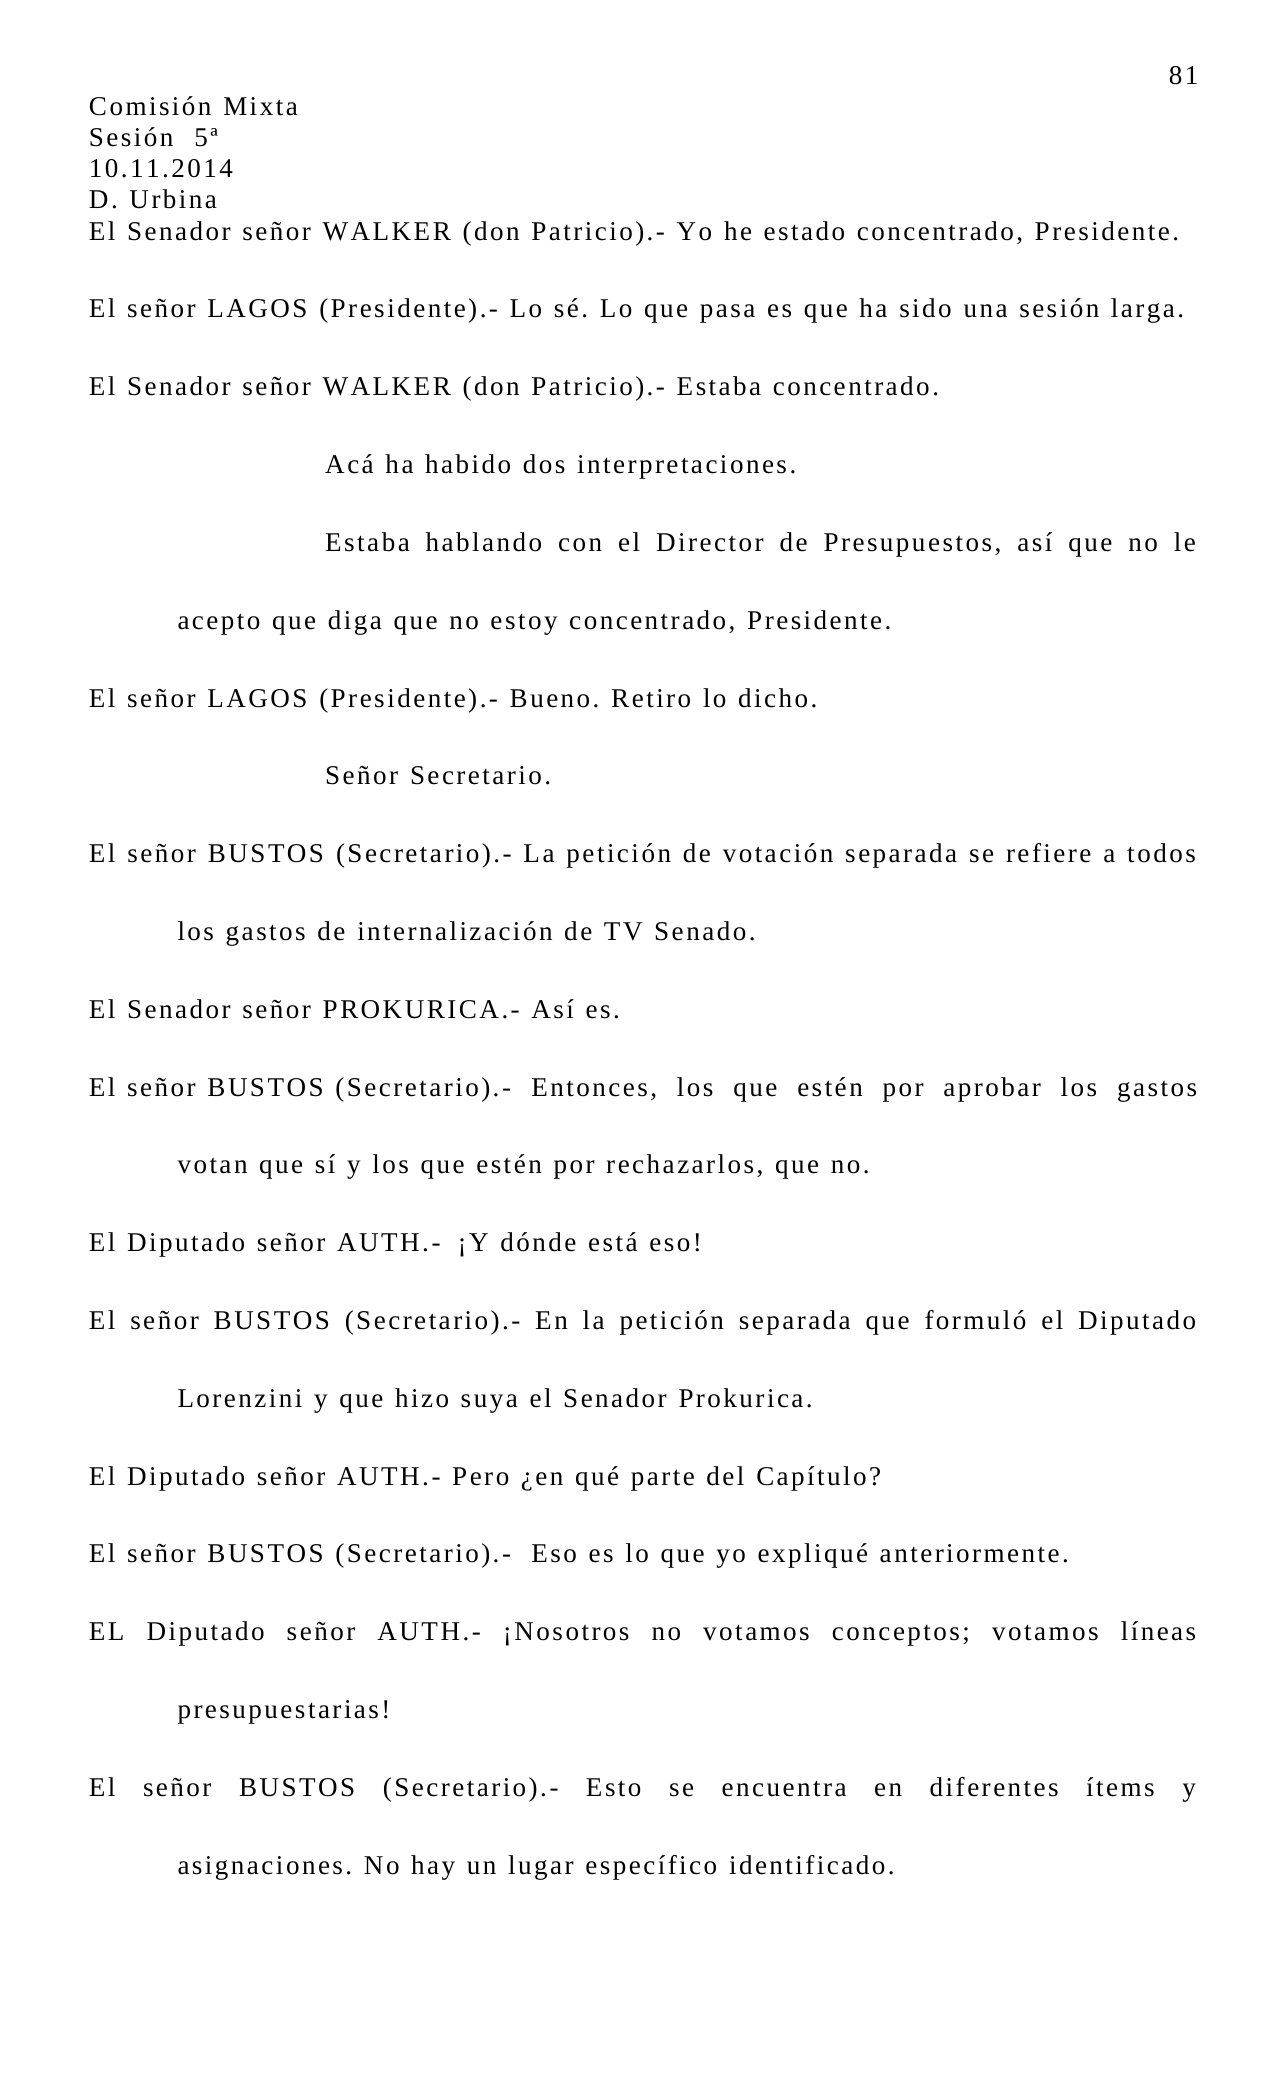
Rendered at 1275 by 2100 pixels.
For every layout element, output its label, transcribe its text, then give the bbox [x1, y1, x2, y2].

text Estaba hablando con el Director de Presupuestos, así que no le acepto que diga que no estoy concentrado, Presidente. [89, 526, 1198, 635]
text El Diputado señor AUTH.- ¡Y dónde está eso! [89, 1226, 1198, 1257]
text Acá ha habido dos interpretaciones. [89, 448, 1198, 479]
text EL Diputado señor AUTH.- ¡Nosotros no votamos conceptos; votamos líneas presupuestarias! [89, 1615, 1198, 1724]
text El Diputado señor AUTH.- Pero ¿en qué parte del Capítulo? [89, 1460, 1198, 1491]
text El Senador señor WALKER (don Patricio).- Yo he estado concentrado, Presidente. [89, 215, 1198, 246]
text El Senador señor PROKURICA.- Así es. [89, 993, 1198, 1024]
text El señor BUSTOS (Secretario).- En la petición separada que formuló el Diputado Lorenzini y que hizo suya el Senador Prokurica. [89, 1304, 1198, 1413]
text El señor BUSTOS (Secretario).- Esto se encuentra en diferentes ítems y asignaciones. No hay un lugar específico identificado. [89, 1771, 1198, 1880]
text El señor BUSTOS (Secretario).- La petición de votación separada se refiere a todos los gastos de internalización de TV Senado. [89, 837, 1198, 946]
text Señor Secretario. [89, 759, 1198, 791]
text El señor LAGOS (Presidente).- Lo sé. Lo que pasa es que ha sido una sesión larga. [89, 293, 1198, 324]
text El señor LAGOS (Presidente).- Bueno. Retiro lo dicho. [89, 682, 1198, 713]
text El Senador señor WALKER (don Patricio).- Estaba concentrado. [89, 370, 1198, 402]
text El señor BUSTOS (Secretario).- Eso es lo que yo expliqué anteriormente. [89, 1538, 1198, 1569]
text El señor BUSTOS (Secretario).- Entonces, los que estén por aprobar los gastos votan que sí y los que estén por rechazarlos, que no. [89, 1071, 1198, 1180]
